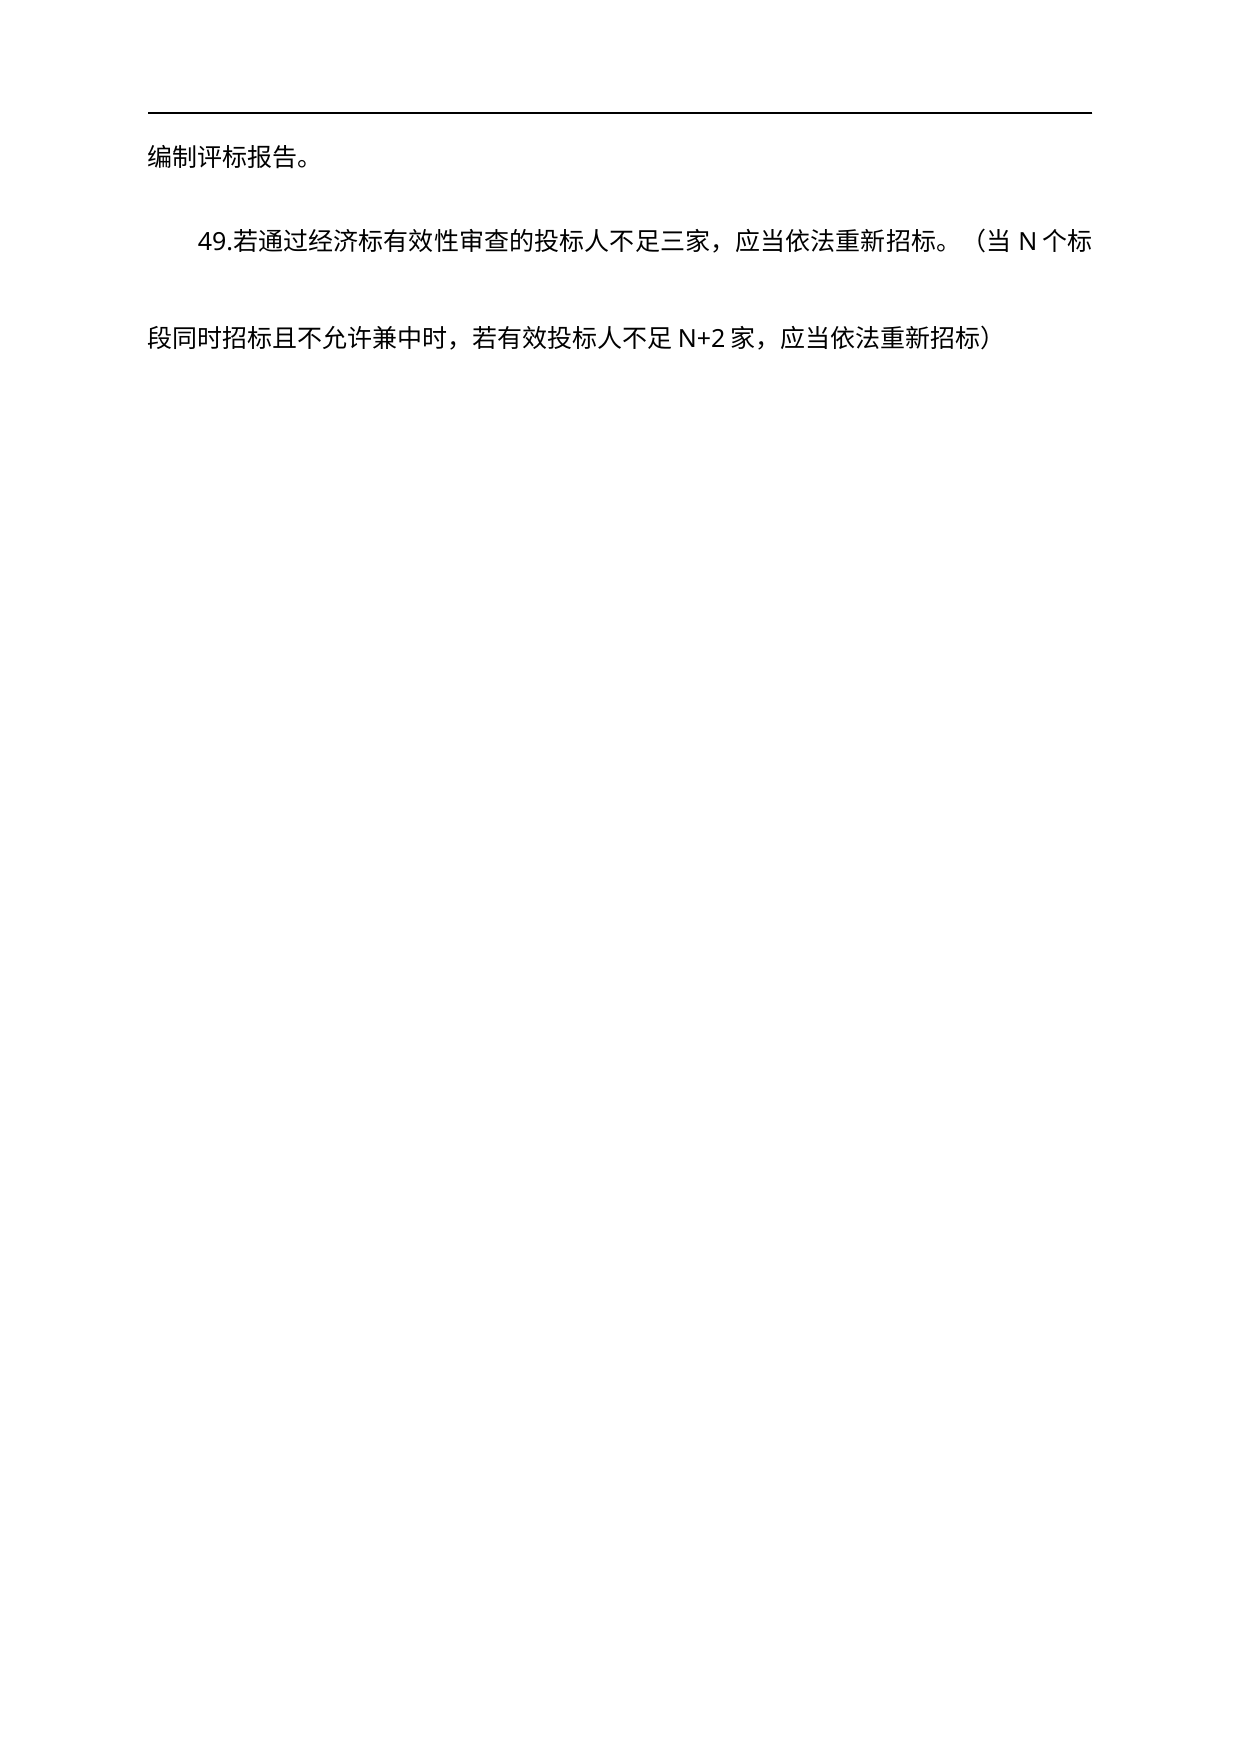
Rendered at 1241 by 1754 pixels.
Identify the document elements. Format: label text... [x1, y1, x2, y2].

text 49.若通过经济标有效性审查的投标人不足三家，应当依法重新招标。（当N个标段同时招标且不允许兼中时，若有效投标人不足N+2家，应当依法重新招标） [148, 207, 1092, 369]
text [148, 123, 1092, 188]
